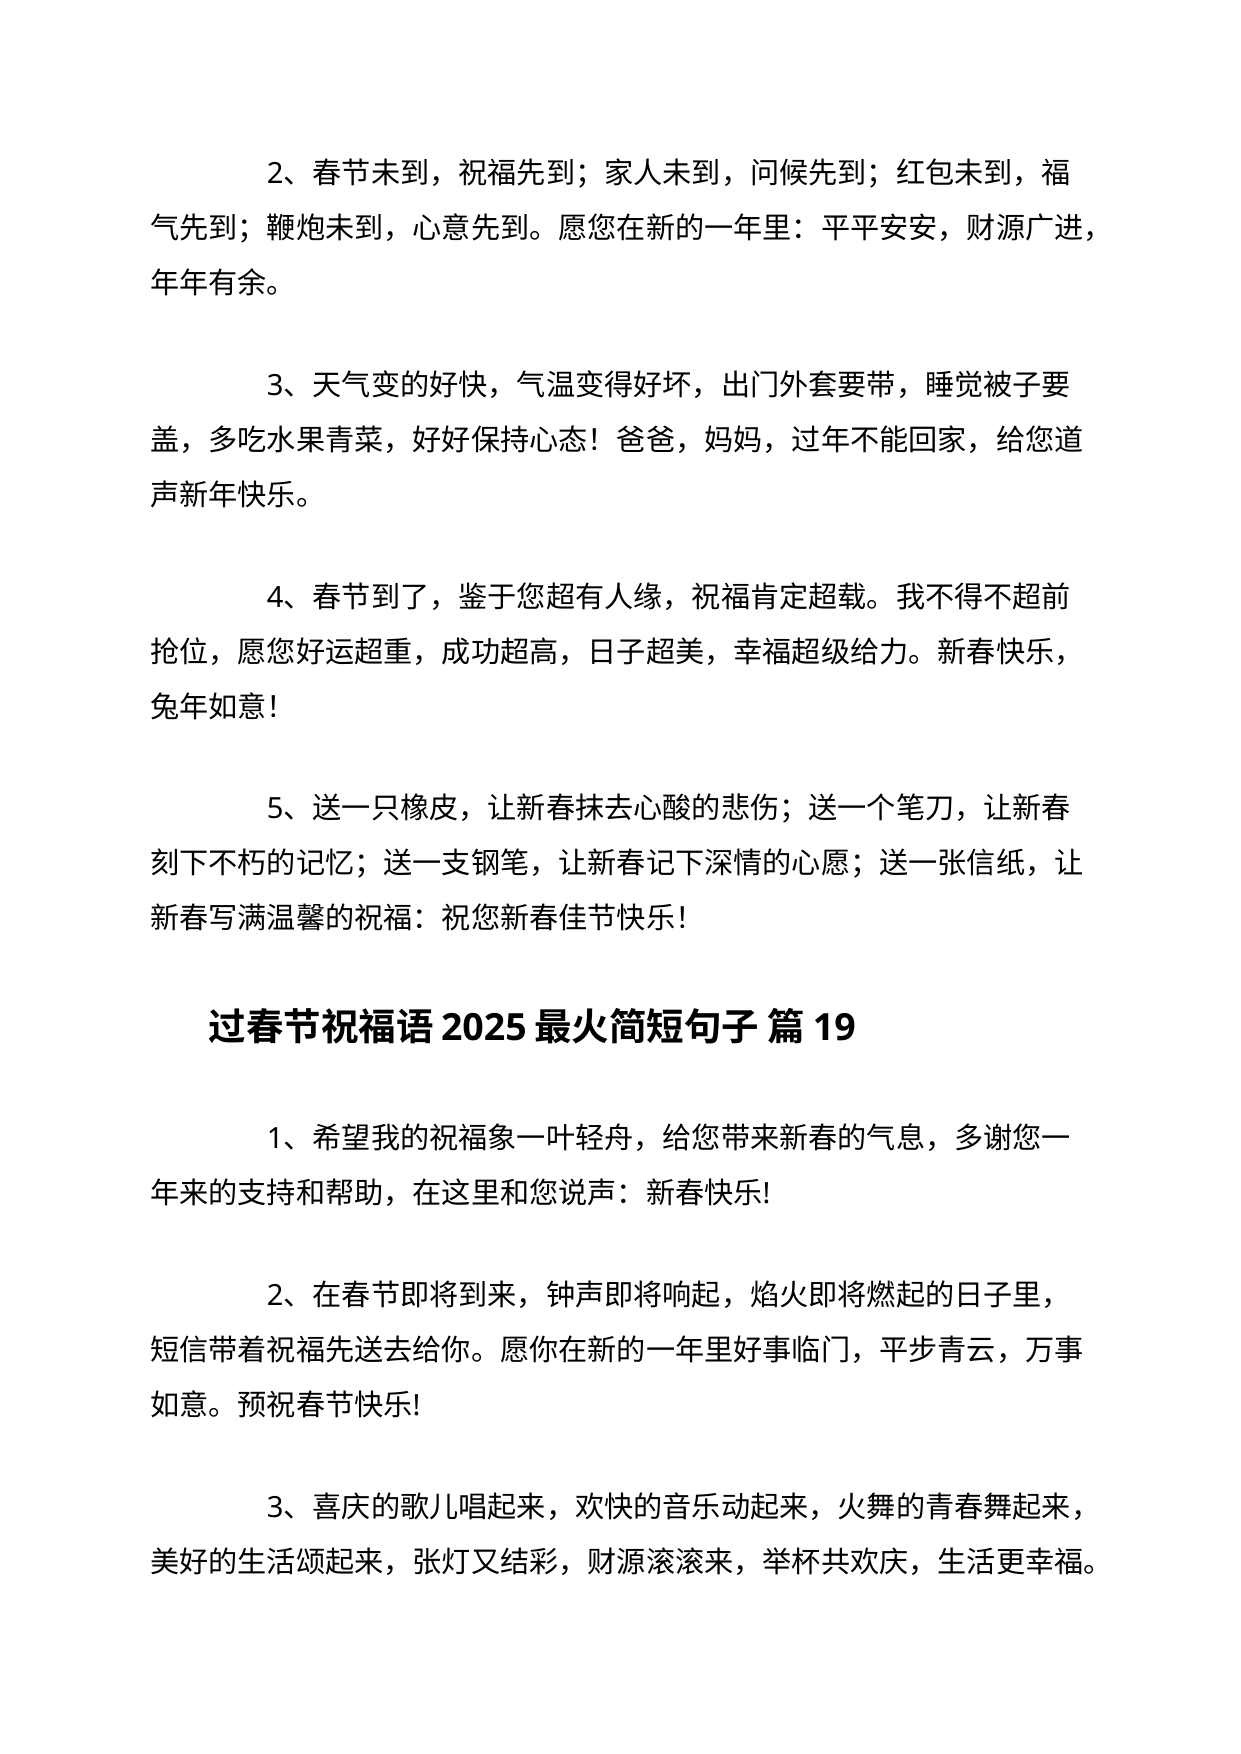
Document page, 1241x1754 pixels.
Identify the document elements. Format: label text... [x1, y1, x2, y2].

text 2、在春节即将到来，钟声即将响起，焰火即将燃起的日子里，短信带着祝福先送去给你。愿你在新的一年里好事临门，平步青云，万事如意。预祝春节快乐! [150, 1271, 1090, 1423]
text 3、天气变的好快，气温变得好坏，出门外套要带，睡觉被子要盖，多吃水果青菜，好好保持心态！爸爸，妈妈，过年不能回家，给您道声新年快乐。 [150, 362, 1090, 514]
text 4、春节到了，鉴于您超有人缘，祝福肯定超载。我不得不超前抢位，愿您好运超重，成功超高，日子超美，幸福超级给力。新春快乐，兔年如意！ [150, 573, 1090, 726]
text 5、送一只橡皮，让新春抹去心酸的悲伤；送一个笔刀，让新春刻下不朽的记忆；送一支钢笔，让新春记下深情的心愿；送一张信纸，让新春写满温馨的祝福：祝您新春佳节快乐！ [150, 785, 1090, 937]
text 2、春节未到，祝福先到；家人未到，问候先到；红包未到，福气先到；鞭炮未到，心意先到。愿您在新的一年里：平平安安，财源广进，年年有余。 [150, 150, 1090, 302]
text 过春节祝福语2025最火简短句子 篇19 [150, 997, 1090, 1051]
text 1、希望我的祝福象一叶轻舟，给您带来新春的气息，多谢您一年来的支持和帮助，在这里和您说声：新春快乐! [150, 1114, 1090, 1212]
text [150, 1483, 1090, 1580]
